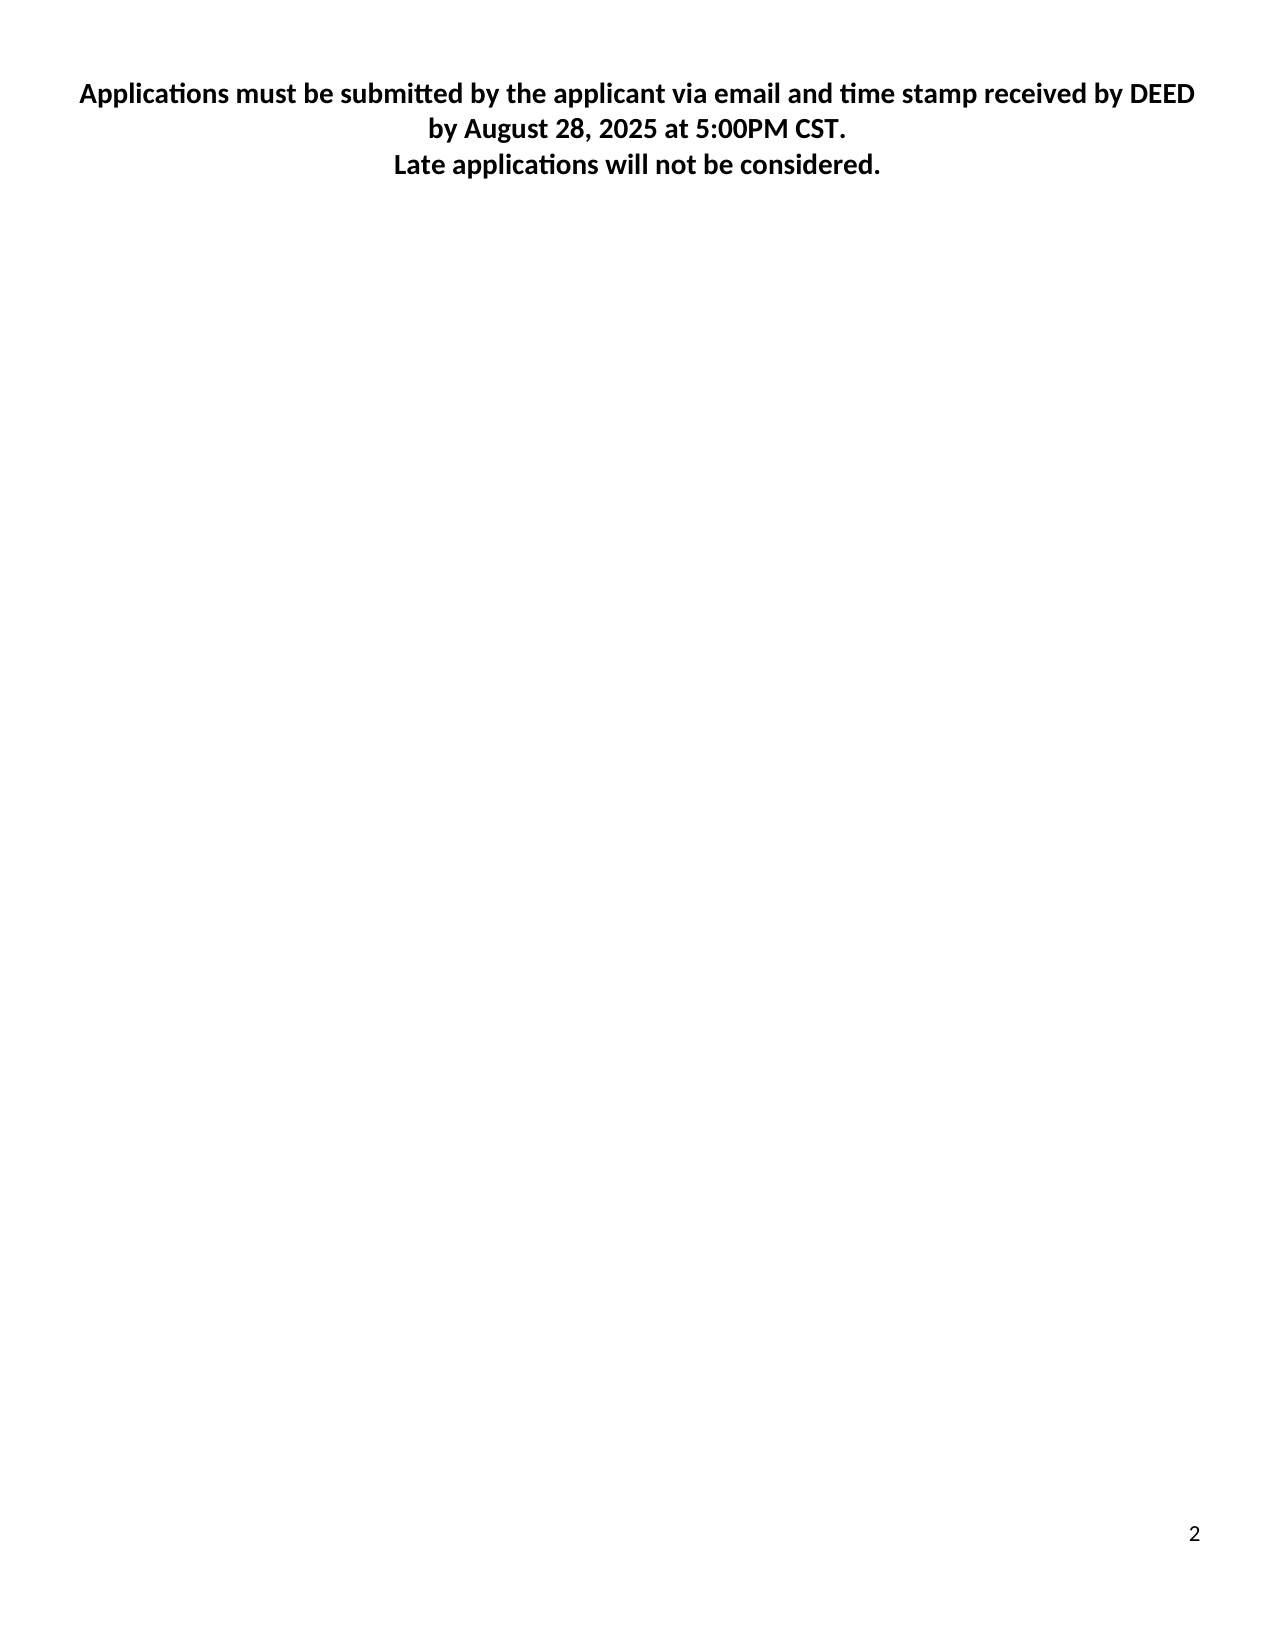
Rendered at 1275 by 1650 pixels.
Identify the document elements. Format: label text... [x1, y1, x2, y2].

text Applications must be submitted by the applicant via email and time stamp received by DEED by August 28, 2025 at 5:00PM CST. [75, 75, 1200, 146]
text Late applications will not be considered. [75, 146, 1200, 182]
